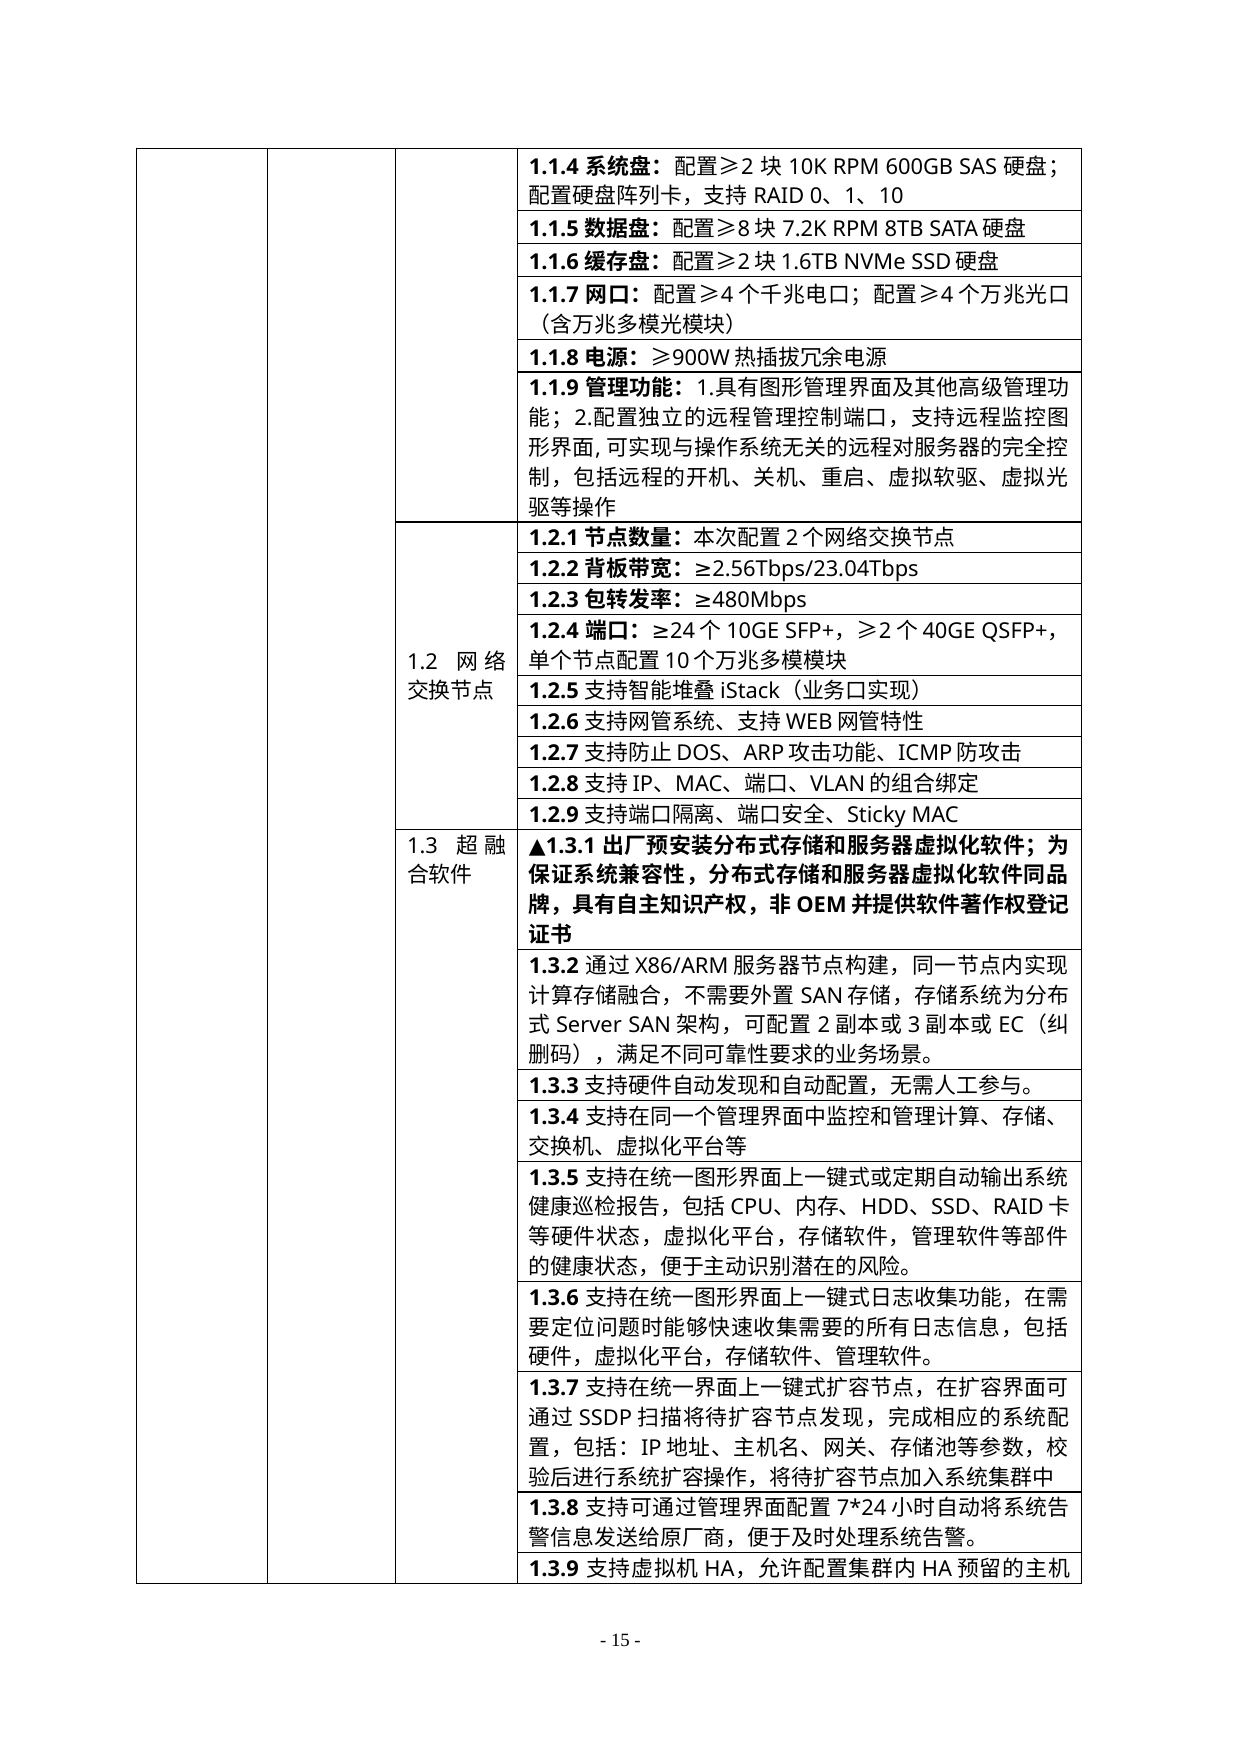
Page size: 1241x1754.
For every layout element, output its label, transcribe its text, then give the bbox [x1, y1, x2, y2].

table_cell 1.2.6 支持网管系统、支持WEB网管特性 [518, 706, 1081, 736]
table_cell 1.2.8 支持IP、MAC、端口、VLAN的组合绑定 [518, 768, 1081, 798]
table_cell 1.2 网络交换节点 [396, 523, 517, 829]
table_cell 1.2.4 端口：≥24个10GE SFP+，≥2个40GE QSFP+，单个节点配置10个万兆多模模块 [518, 615, 1081, 674]
table_cell 1.3.2 通过X86/ARM服务器节点构建，同一节点内实现计算存储融合，不需要外置SAN存储，存储系统为分布式Server SAN架构，可配置2副本或3副本或EC（纠删码），满足不同可靠性要求的业务场景。 [518, 950, 1081, 1069]
table_cell 1.3.6 支持在统一图形界面上一键式日志收集功能，在需要定位问题时能够快速收集需要的所有日志信息，包括硬件，虚拟化平台，存储软件、管理软件。 [518, 1282, 1081, 1371]
table_cell 1.3.5 支持在统一图形界面上一键式或定期自动输出系统健康巡检报告，包括CPU、内存、HDD、SSD、RAID卡等硬件状态，虚拟化平台，存储软件，管理软件等部件的健康状态，便于主动识别潜在的风险。 [518, 1162, 1081, 1281]
table_cell 1.2.2 背板带宽：≥2.56Tbps/23.04Tbps [518, 553, 1081, 583]
table_cell 1.2.9 支持端口隔离、端口安全、Sticky MAC [518, 799, 1081, 829]
table_cell 1.2.3 包转发率：≥480Mbps [518, 584, 1081, 614]
table_cell 1.2.5 支持智能堆叠iStack（业务口实现） [518, 676, 1081, 705]
table_cell 1.3 超融合软件 [396, 830, 517, 1583]
table_cell 1.3.8 支持可通过管理界面配置7*24小时自动将系统告警信息发送给原厂商，便于及时处理系统告警。 [518, 1493, 1081, 1552]
table_cell 1.3.4 支持在同一个管理界面中监控和管理计算、存储、交换机、虚拟化平台等 [518, 1101, 1081, 1161]
table_cell 1.1.6 缓存盘：配置≥2块1.6TB NVMe SSD硬盘 [518, 244, 1081, 276]
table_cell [518, 1553, 1081, 1583]
table_cell 1.3.3 支持硬件自动发现和自动配置，无需人工参与。 [518, 1070, 1081, 1100]
table_cell 1.1.8 电源：≥900W热插拔冗余电源 [518, 340, 1081, 371]
table_cell 1.1.4 系统盘：配置≥2 块 10K RPM 600GB SAS 硬盘；配置硬盘阵列卡，支持 RAID 0、1、10 [518, 149, 1081, 210]
table_cell 1.2.7 支持防止DOS、ARP攻击功能、ICMP防攻击 [518, 737, 1081, 767]
table_cell 1.2.1 节点数量：本次配置2个网络交换节点 [518, 523, 1081, 552]
table_cell ▲1.3.1 出厂预安装分布式存储和服务器虚拟化软件；为保证系统兼容性，分布式存储和服务器虚拟化软件同品牌，具有自主知识产权，非OEM并提供软件著作权登记证书 [518, 830, 1081, 949]
table_cell 1.1.7 网口：配置≥4个千兆电口；配置≥4个万兆光口（含万兆多模光模块） [518, 277, 1081, 338]
table_cell 1.1.9 管理功能：1.具有图形管理界面及其他高级管理功能；2.配置独立的远程管理控制端口，支持远程监控图形界面, 可实现与操作系统无关的远程对服务器的完全控制，包括远程的开机、关机、重启、虚拟软驱、虚拟光驱等操作 [518, 373, 1081, 521]
table_cell 1.3.7 支持在统一界面上一键式扩容节点，在扩容界面可通过SSDP扫描将待扩容节点发现，完成相应的系统配置，包括：IP地址、主机名、网关、存储池等参数，校验后进行系统扩容操作，将待扩容节点加入系统集群中 [518, 1372, 1081, 1491]
table_cell 1.1.5 数据盘：配置≥8块 7.2K RPM 8TB SATA硬盘 [518, 211, 1081, 243]
